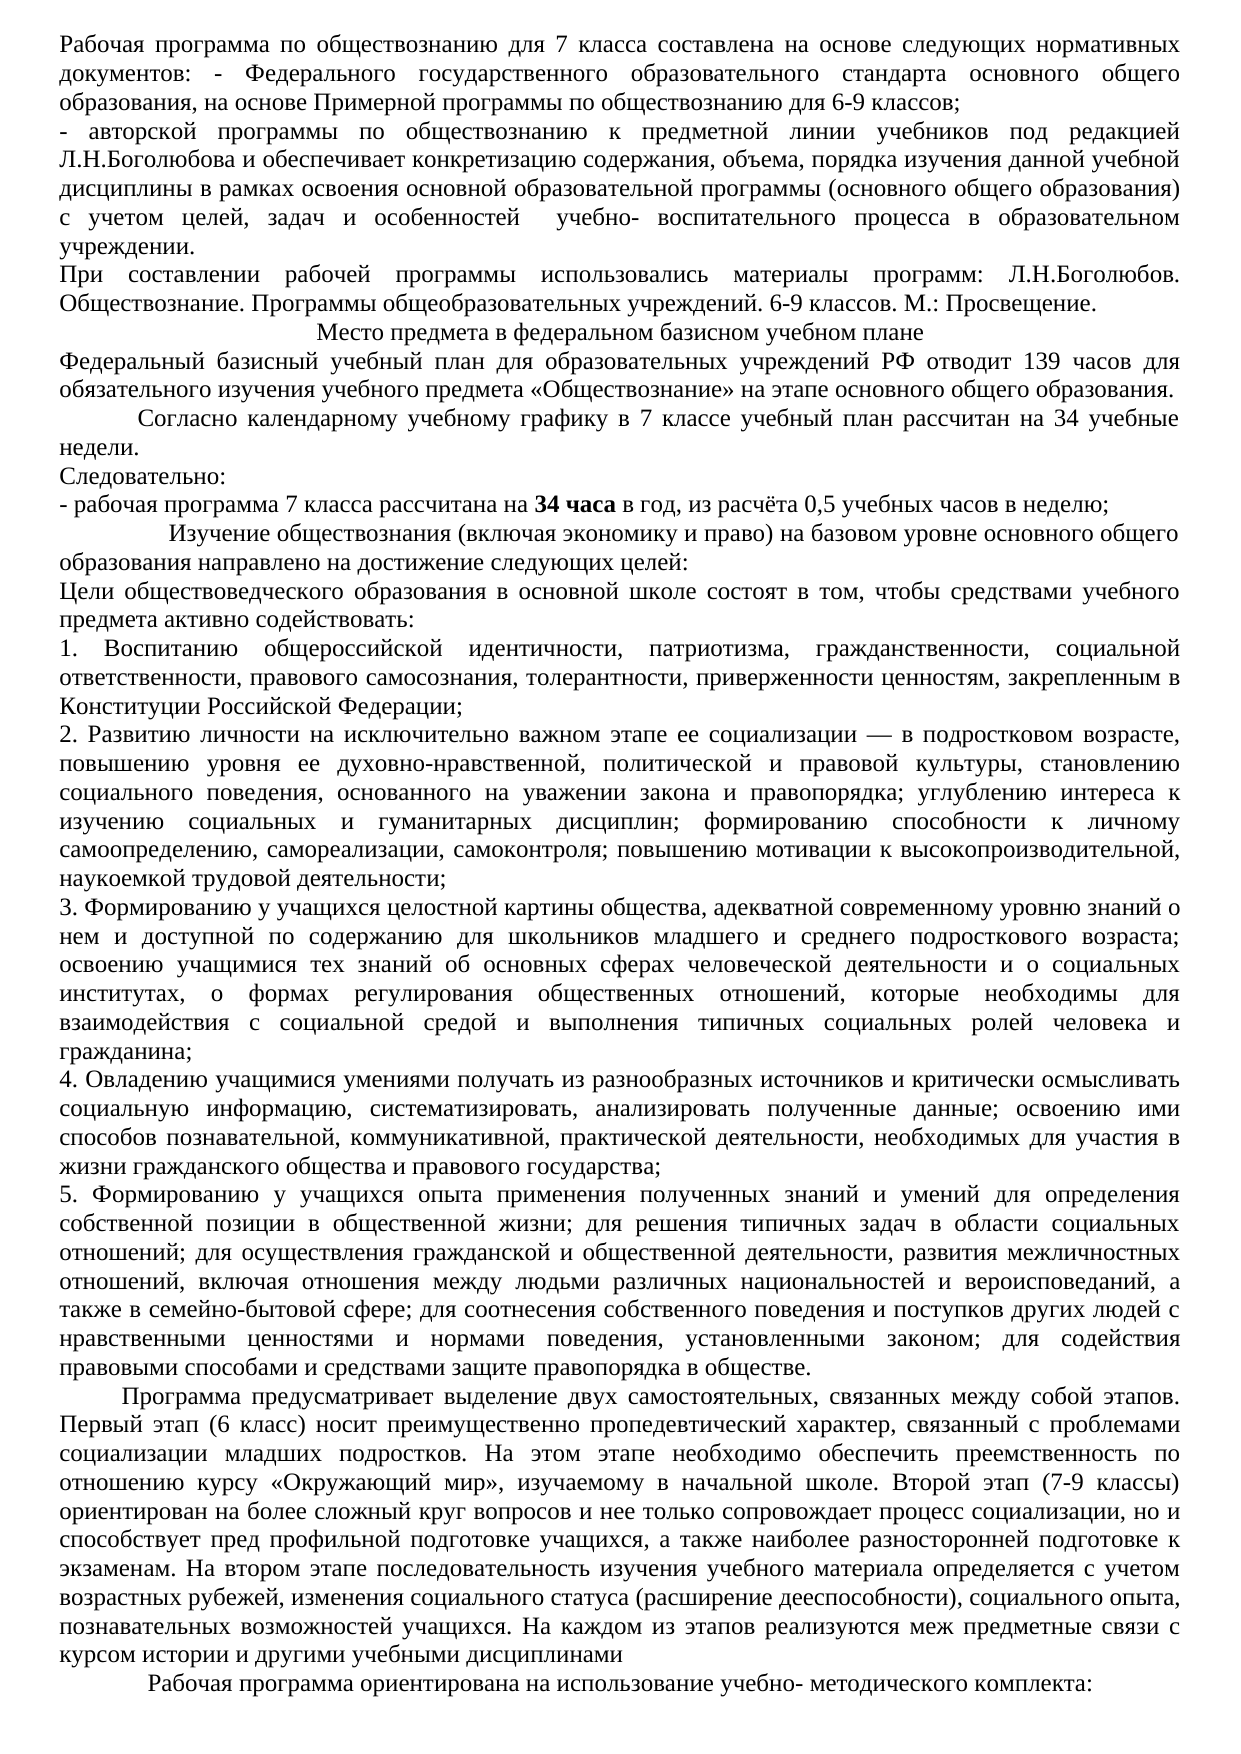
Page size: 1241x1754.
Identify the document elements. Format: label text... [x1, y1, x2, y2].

text 5. Формированию у учащихся опыта применения полученных знаний и умений для определения собственной позиции в общественной жизни; для решения типичных задач в области социальных отношений; для осуществления гражданской и общественной деятельности, развития межличностных отношений, включая отношения между людьми различных национальностей и вероисповеданий, а также в семейно-бытовой сфере; для соотнесения собственного поведения и поступков других людей с нравственными ценностями и нормами поведения, установленными законом; для содействия правовыми способами и средствами защите правопорядка в обществе. [59, 1179, 1181, 1381]
text Изучение обществознания (включая экономику и право) на базовом уровне основного общего образования направлено на достижение следующих целей: [59, 518, 1181, 576]
text Программа предусматривает выделение двух самостоятельных, связанных между собой этапов. Первый этап (6 класс) носит преимущественно пропедевтический характер, связанный с проблемами социализации младших подростков. На этом этапе необходимо обеспечить преемственность по отношению курсу «Окружающий мир», изучаемому в начальной школе. Второй этап (7-9 классы) ориентирован на более сложный круг вопросов и нее только сопровождает процесс социализации, но и способствует пред профильной подготовке учащихся, а также наиболее разносторонней подготовке к экзаменам. На втором этапе последовательность изучения учебного материала определяется с учетом возрастных рубежей, изменения социального статуса (расширение дееспособности), социального опыта, познавательных возможностей учащихся. На каждом из этапов реализуются меж предметные связи с курсом истории и другими учебными дисциплинами [59, 1381, 1181, 1668]
text Рабочая программа по обществознанию для 7 класса составлена на основе следующих нормативных документов: - Федерального государственного образовательного стандарта основного общего образования, на основе Примерной программы по обществознанию для 6-9 классов; [59, 29, 1181, 116]
text Согласно календарному учебному графику в 7 классе учебный план рассчитан на 34 учебные недели. [59, 403, 1181, 461]
text 4. Овладению учащимися умениями получать из разнообразных источников и критически осмысливать социальную информацию, систематизировать, анализировать полученные данные; освоению ими способов познавательной, коммуникативной, практической деятельности, необходимых для участия в жизни гражданского общества и правового государства; [59, 1064, 1181, 1179]
text - авторской программы по обществознанию к предметной линии учебников под редакцией Л.Н.Боголюбова и обеспечивает конкретизацию содержания, объема, порядка изучения данной учебной дисциплины в рамках освоения основной образовательной программы (основного общего образования) с учетом целей, задач и особенностей учебно- воспитательного процесса в образовательном учреждении. [59, 116, 1181, 259]
text Цели обществоведческого образования в основной школе состоят в том, чтобы средствами учебного предмета активно содействовать: [59, 576, 1181, 633]
text 1. Воспитанию общероссийской идентичности, патриотизма, гражданственности, социальной ответственности, правового самосознания, толерантности, приверженности ценностям, закрепленным в Конституции Российской Федерации; [59, 633, 1181, 719]
text При составлении рабочей программы использовались материалы программ: Л.Н.Боголюбов. Обществознание. Программы общеобразовательных учреждений. 6-9 классов. М.: Просвещение. [59, 259, 1181, 317]
text 2. Развитию личности на исключительно важном этапе ее социализации — в подростковом возрасте, повышению уровня ее духовно-нравственной, политической и правовой культуры, становлению социального поведения, основанного на уважении закона и правопорядка; углублению интереса к изучению социальных и гуманитарных дисциплин; формированию способности к личному самоопределению, самореализации, самоконтроля; повышению мотивации к высокопроизводительной, наукоемкой трудовой деятельности; [59, 719, 1181, 892]
text Следовательно: [59, 461, 1181, 489]
text Рабочая программа ориентирована на использование учебно- методического комплекта: [59, 1668, 1181, 1697]
text Место предмета в федеральном базисном учебном плане [59, 317, 1181, 346]
text Федеральный базисный учебный план для образовательных учреждений РФ отводит 139 часов для обязательного изучения учебного предмета «Обществознание» на этапе основного общего образования. [59, 346, 1181, 403]
text 3. Формированию у учащихся целостной картины общества, адекватной современному уровню знаний о нем и доступной по содержанию для школьников младшего и среднего подросткового возраста; освоению учащимися тех знаний об основных сферах человеческой деятельности и о социальных институтах, о формах регулирования общественных отношений, которые необходимы для взаимодействия с социальной средой и выполнения типичных социальных ролей человека и гражданина; [59, 892, 1181, 1064]
text - рабочая программа 7 класса рассчитана на 34 часа в год, из расчёта 0,5 учебных часов в неделю; [59, 489, 1181, 518]
